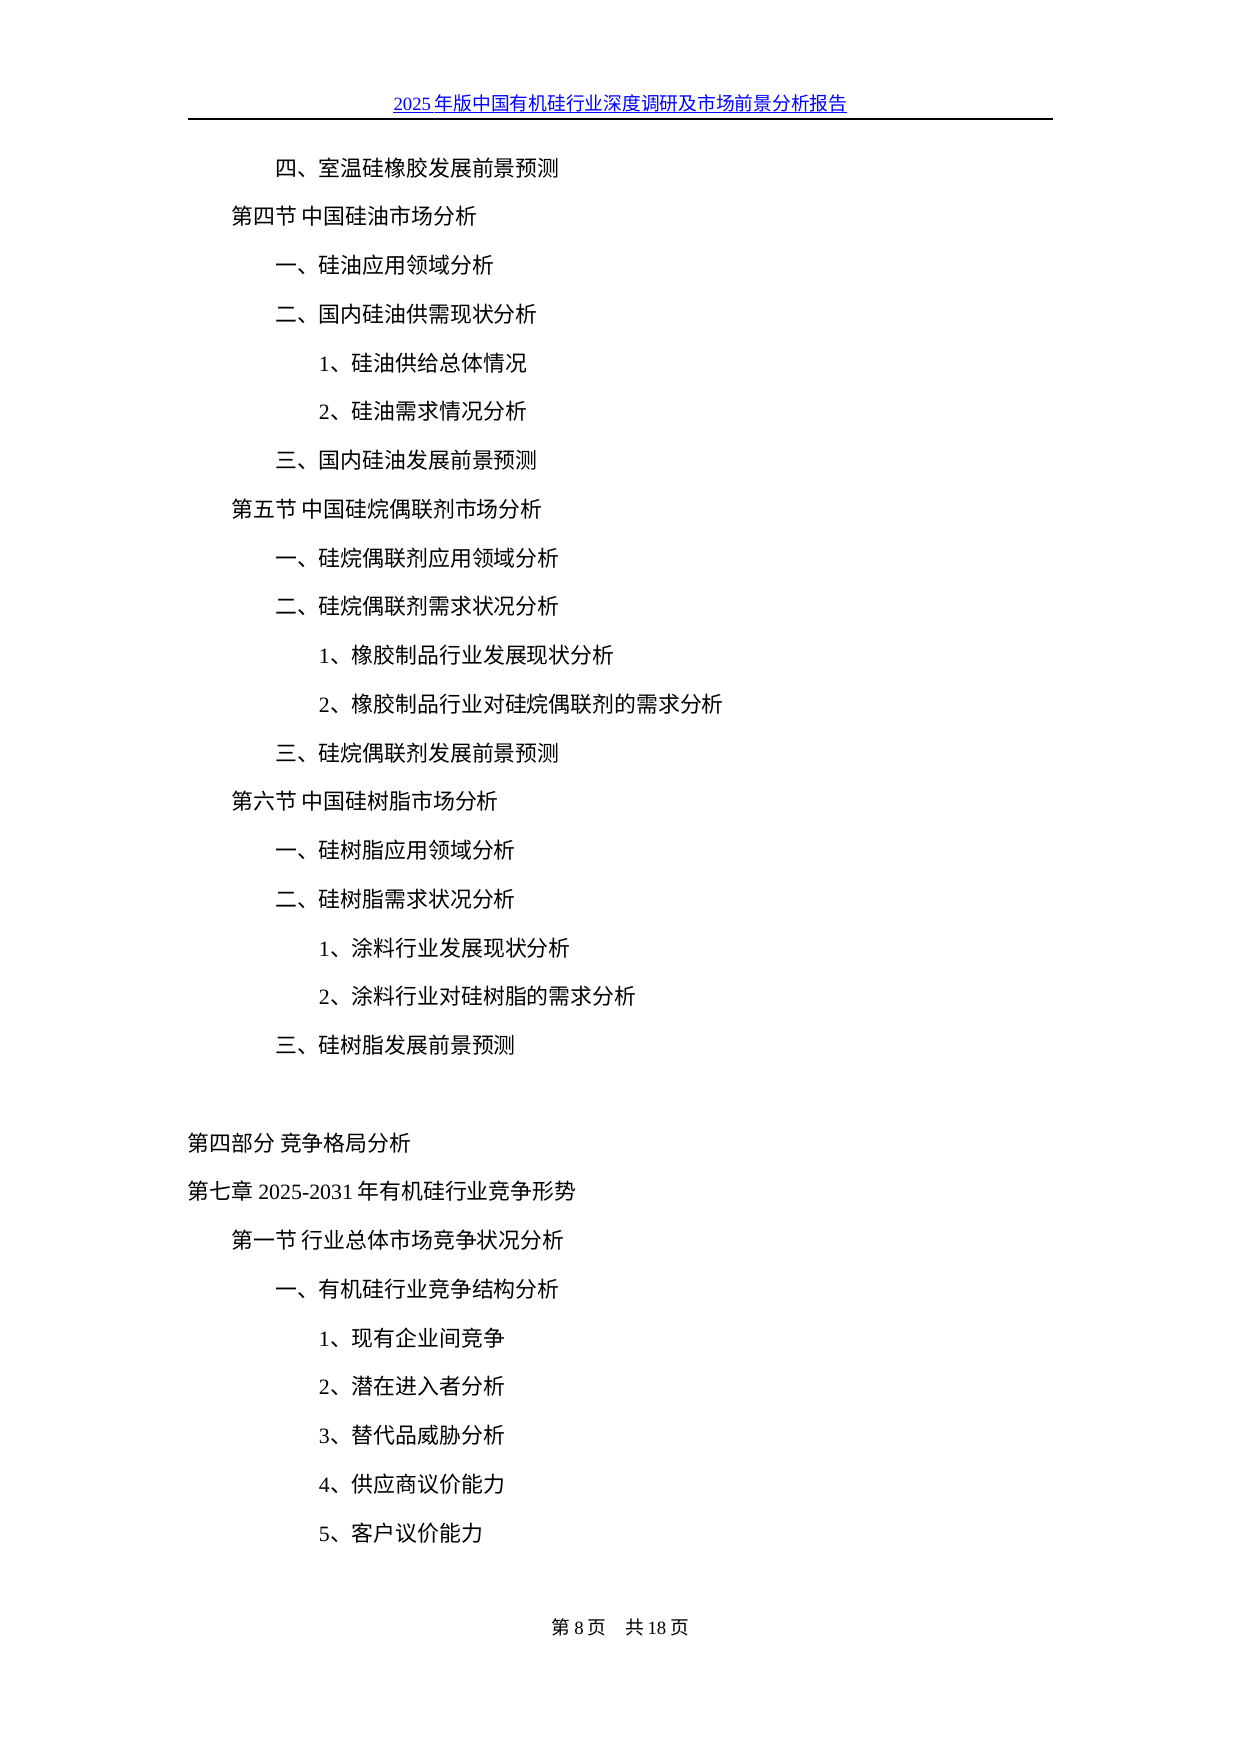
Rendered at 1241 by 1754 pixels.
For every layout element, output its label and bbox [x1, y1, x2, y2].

text [187, 150, 1053, 1548]
